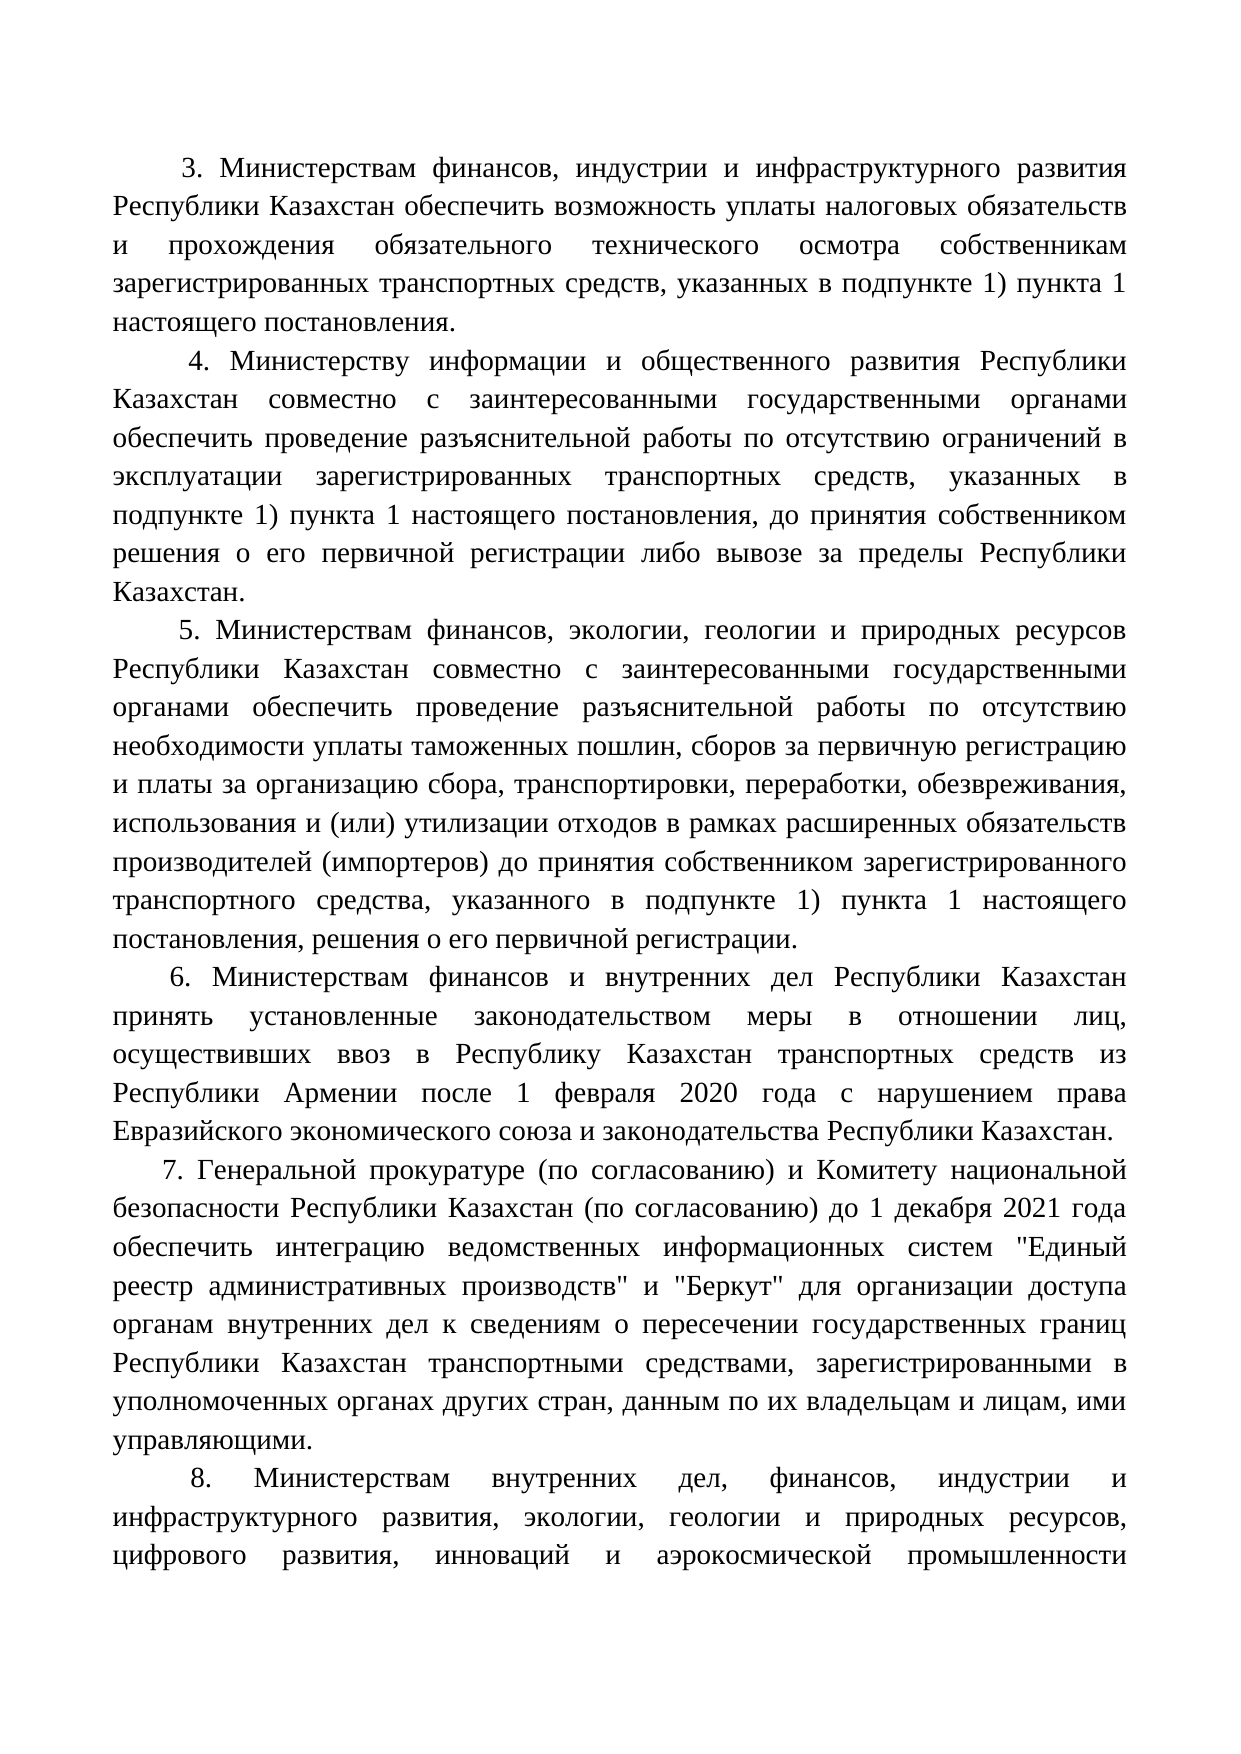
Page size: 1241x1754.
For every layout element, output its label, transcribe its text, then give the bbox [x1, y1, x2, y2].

text 7. Генеральной прокуратуре (по согласованию) и Комитету национальной безопасности Республики Казахстан (по согласованию) до 1 декабря 2021 года обеспечить интеграцию ведомственных информационных систем "Единый реестр административных производств" и "Беркут" для организации доступа органам внутренних дел к сведениям о пересечении государственных границ Республики Казахстан транспортными средствами, зарегистрированными в уполномоченных органах других стран, данным по их владельцам и лицам, ими управляющими. [112, 1152, 1128, 1455]
text 5. Министерствам финансов, экологии, геологии и природных ресурсов Республики Казахстан совместно с заинтересованными государственными органами обеспечить проведение разъяснительной работы по отсутствию необходимости уплаты таможенных пошлин, сборов за первичную регистрацию и платы за организацию сбора, транспортировки, переработки, обезвреживания, использования и (или) утилизации отходов в рамках расширенных обязательств производителей (импортеров) до принятия собственником зарегистрированного транспортного средства, указанного в подпункте 1) пункта 1 настоящего постановления, решения о его первичной регистрации. [112, 612, 1128, 954]
text 6. Министерствам финансов и внутренних дел Республики Казахстан принять установленные законодательством меры в отношении лиц, осуществивших ввоз в Республику Казахстан транспортных средств из Республики Армении после 1 февраля 2020 года с нарушением права Евразийского экономического союза и законодательства Республики Казахстан. [112, 959, 1128, 1147]
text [112, 1460, 1128, 1571]
text 3. Министерствам финансов, индустрии и инфраструктурного развития Республики Казахстан обеспечить возможность уплаты налоговых обязательств и прохождения обязательного технического осмотра собственникам зарегистрированных транспортных средств, указанных в подпункте 1) пункта 1 настоящего постановления. [112, 150, 1128, 338]
text 4. Министерству информации и общественного развития Республики Казахстан совместно с заинтересованными государственными органами обеспечить проведение разъяснительной работы по отсутствию ограничений в эксплуатации зарегистрированных транспортных средств, указанных в подпункте 1) пункта 1 настоящего постановления, до принятия собственником решения о его первичной регистрации либо вывозе за пределы Республики Казахстан. [112, 343, 1128, 607]
